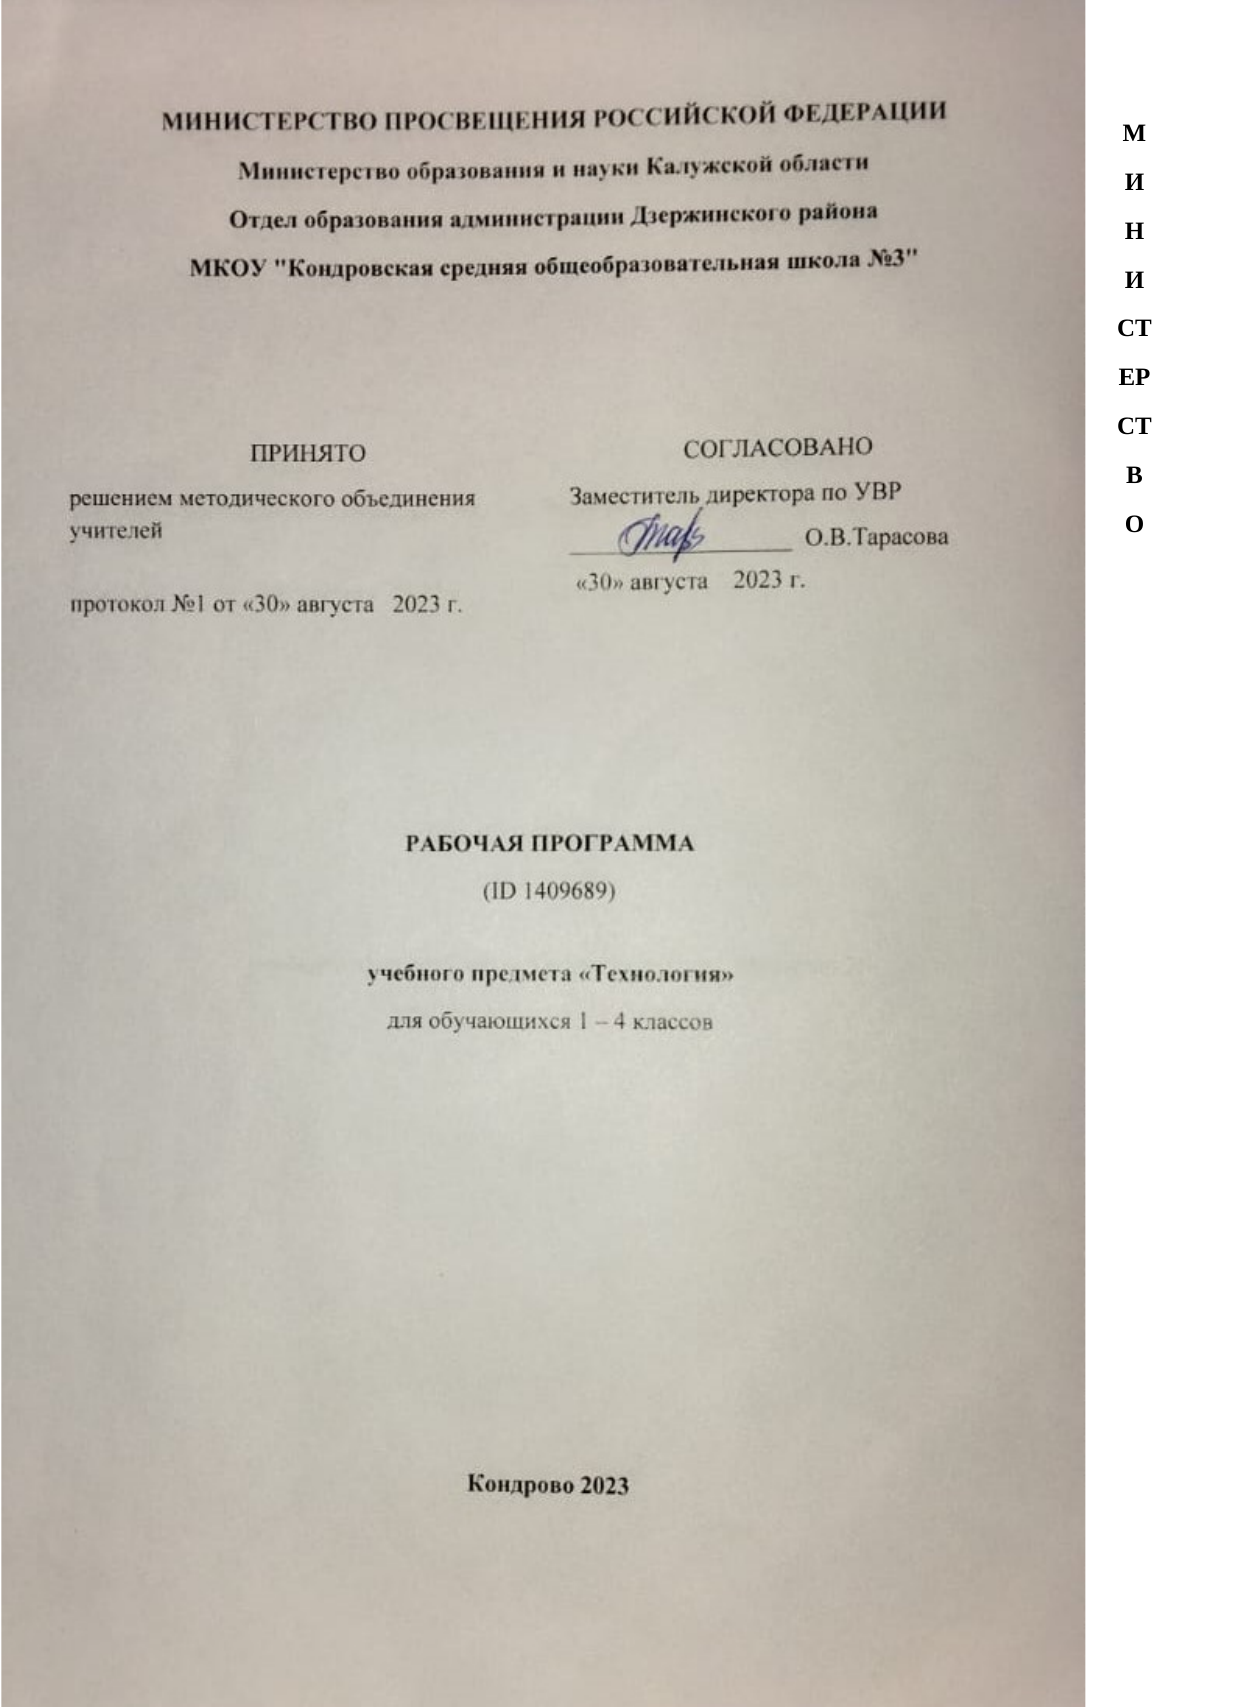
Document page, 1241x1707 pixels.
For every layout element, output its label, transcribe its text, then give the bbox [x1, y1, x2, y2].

text МИНИСТЕРСТВО ПРОСВЕЩЕНИЯ РОССИЙСКОЙ ФЕДЕРАЦИИ [1085, 118, 1152, 538]
picture [0, 0, 1085, 1704]
